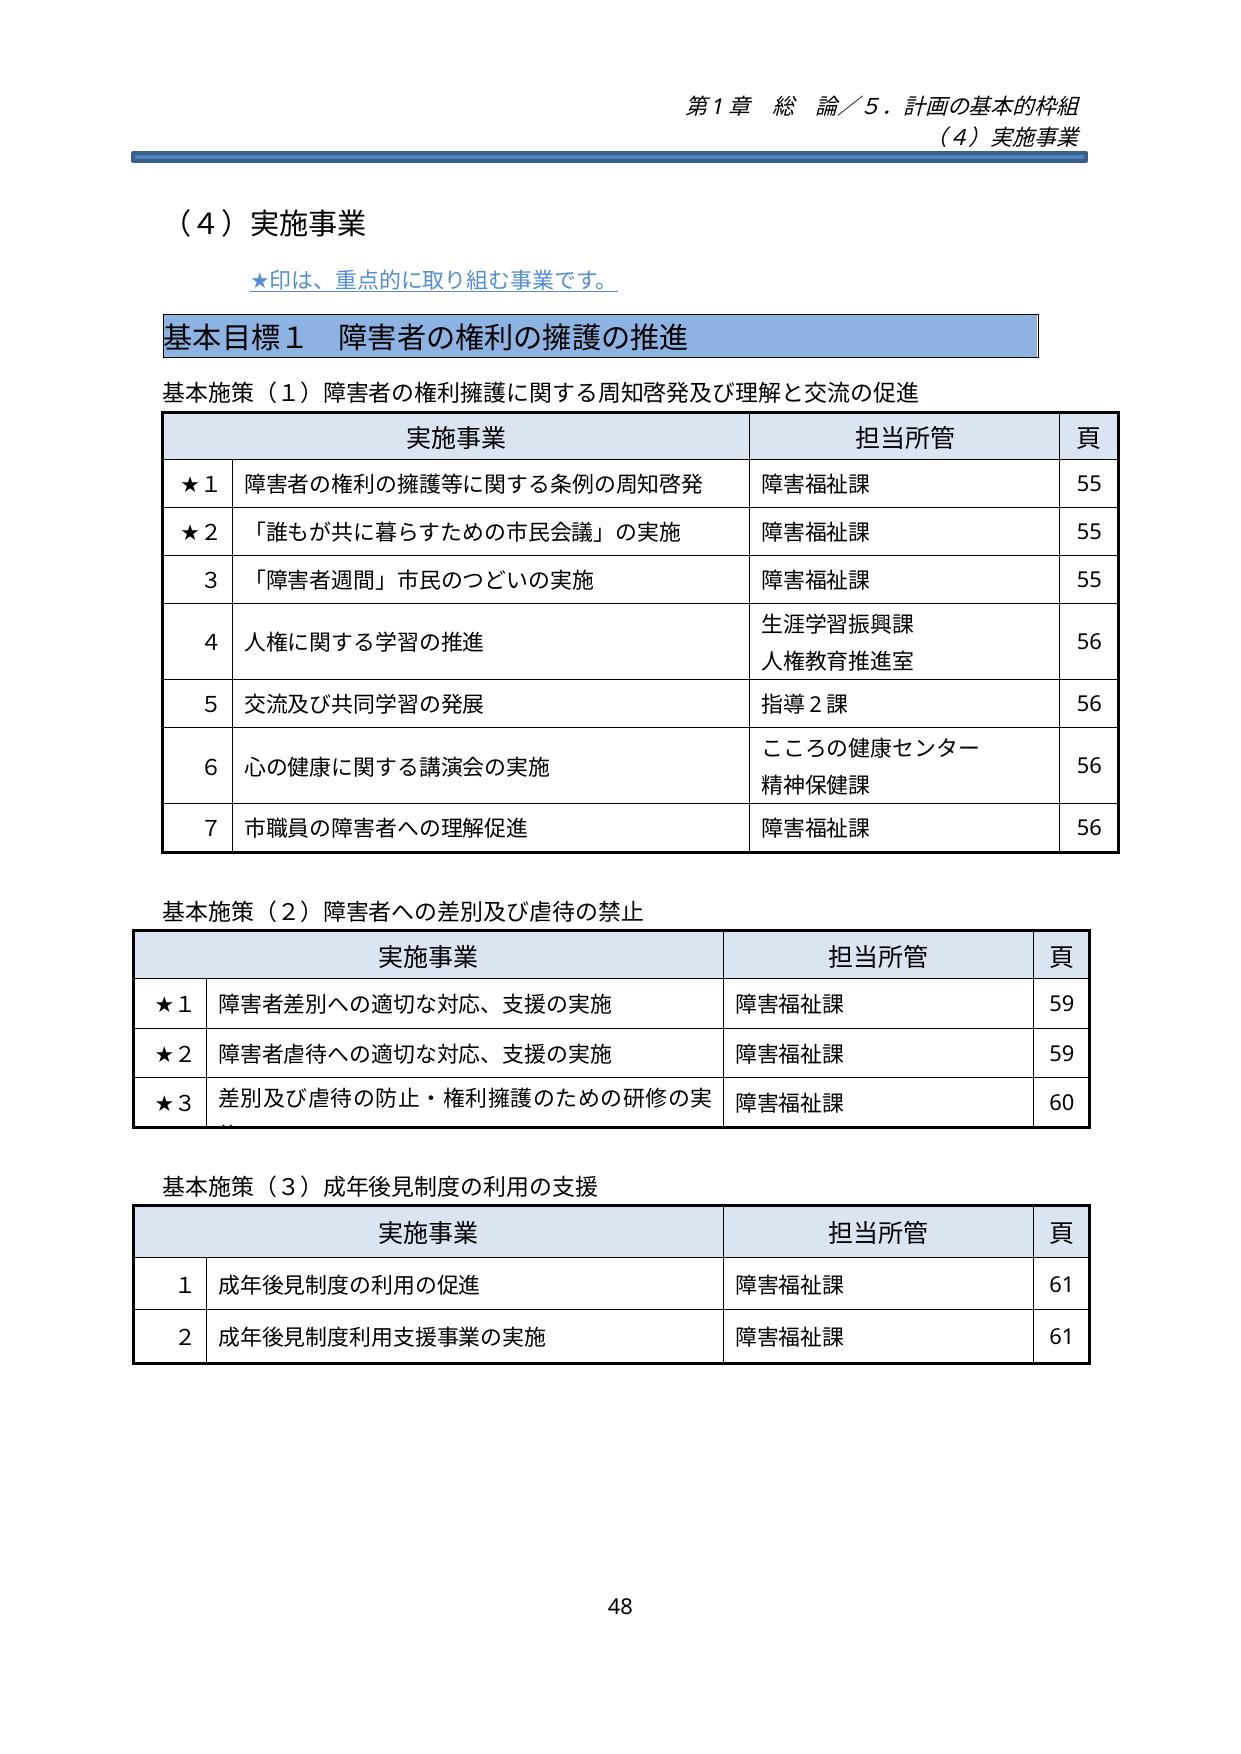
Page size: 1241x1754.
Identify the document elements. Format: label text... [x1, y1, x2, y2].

table_cell 人権に関する学習の推進 [233, 604, 749, 679]
text 基本目標１ 障害者の権利の擁護の推進 [162, 298, 1078, 373]
text 基本施策（２）障害者への差別及び虐待の禁止 [162, 891, 1078, 929]
table_cell 「障害者週間」市民のつどいの実施 [233, 556, 749, 603]
table_cell ★１ [164, 460, 232, 507]
table_header 頁 [1034, 932, 1088, 978]
table_cell ★３ [135, 1078, 206, 1126]
subtitle （４）実施事業 [162, 186, 1078, 261]
table_cell こころの健康センター 精神保健課 [750, 728, 1059, 803]
table_cell 交流及び共同学習の発展 [233, 680, 749, 727]
table_cell 59 [1034, 979, 1088, 1027]
table_cell ５ [164, 680, 232, 727]
table_cell １ [135, 1258, 206, 1309]
table_cell ４ [164, 604, 232, 679]
table_cell 61 [1034, 1310, 1088, 1362]
text 基本施策（１）障害者の権利擁護に関する周知啓発及び理解と交流の促進 [162, 373, 1078, 411]
table_header 担当所管 [724, 932, 1033, 978]
table_cell 障害福祉課 [724, 1258, 1033, 1309]
table_cell 55 [1060, 556, 1117, 603]
table_cell 55 [1060, 508, 1117, 555]
table_cell 生涯学習振興課 人権教育推進室 [750, 604, 1059, 679]
table_header 実施事業 [135, 1207, 723, 1257]
table_header 頁 [1060, 414, 1117, 459]
table_header 担当所管 [750, 414, 1059, 459]
table_cell 障害福祉課 [724, 1029, 1033, 1077]
table_cell 差別及び虐待の防止・権利擁護のための研修の実施 [207, 1078, 723, 1126]
table_cell ２ [135, 1310, 206, 1362]
table_cell 60 [1034, 1078, 1088, 1126]
table_header 頁 [1034, 1207, 1088, 1257]
table_cell 指導2課 [750, 680, 1059, 727]
table_cell 障害福祉課 [724, 1310, 1033, 1362]
table_header 実施事業 [164, 414, 749, 459]
table_cell 障害福祉課 [750, 460, 1059, 507]
table_cell ３ [164, 556, 232, 603]
table_cell 障害者虐待への適切な対応、支援の実施 [207, 1029, 723, 1077]
table_cell 61 [1034, 1258, 1088, 1309]
table_cell ７ [164, 804, 232, 851]
table_cell 成年後見制度利用支援事業の実施 [207, 1310, 723, 1362]
table_cell 障害福祉課 [750, 508, 1059, 555]
table_cell 市職員の障害者への理解促進 [233, 804, 749, 851]
table_cell ★１ [135, 979, 206, 1027]
table_cell 障害者差別への適切な対応、支援の実施 [207, 979, 723, 1027]
text 基本施策（３）成年後見制度の利用の支援 [162, 1167, 1078, 1204]
table_cell 障害福祉課 [724, 1078, 1033, 1126]
table_cell 障害福祉課 [750, 804, 1059, 851]
table_header 担当所管 [724, 1207, 1033, 1257]
table_header 実施事業 [135, 932, 723, 978]
table_cell ★２ [164, 508, 232, 555]
table_cell 55 [1060, 460, 1117, 507]
table_cell 障害福祉課 [750, 556, 1059, 603]
text ★印は、重点的に取り組む事業です。 [162, 261, 1078, 298]
table_cell 56 [1060, 728, 1117, 803]
table_cell 56 [1060, 680, 1117, 727]
table_cell ★２ [135, 1029, 206, 1077]
table_cell 56 [1060, 804, 1117, 851]
table_cell 成年後見制度の利用の促進 [207, 1258, 723, 1309]
table_cell 59 [1034, 1029, 1088, 1077]
table_cell 56 [1060, 604, 1117, 679]
table_cell 心の健康に関する講演会の実施 [233, 728, 749, 803]
table_cell 「誰もが共に暮らすための市民会議」の実施 [233, 508, 749, 555]
table_cell 障害者の権利の擁護等に関する条例の周知啓発 [233, 460, 749, 507]
table_cell 障害福祉課 [724, 979, 1033, 1027]
table_cell ６ [164, 728, 232, 803]
